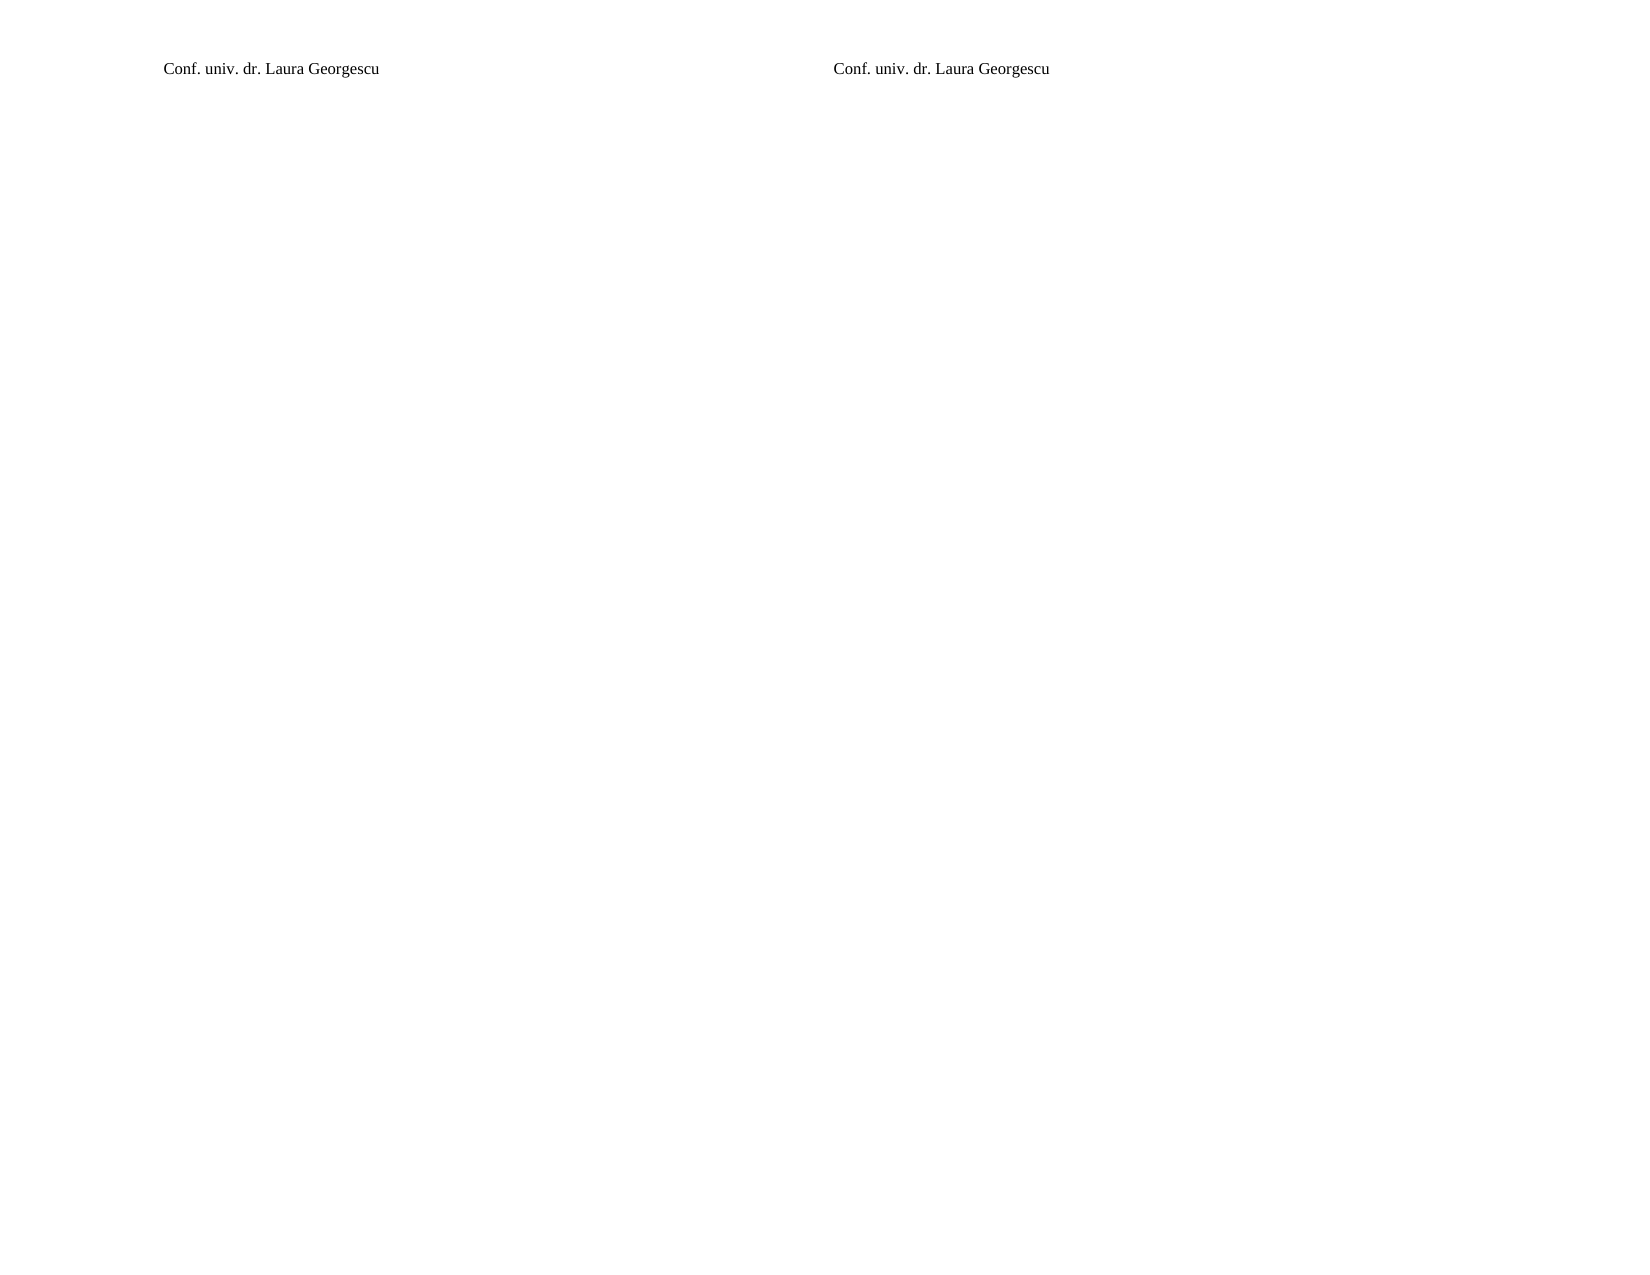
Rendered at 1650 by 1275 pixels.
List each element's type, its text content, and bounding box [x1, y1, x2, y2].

text Conf. univ. dr. Laura Georgescu Conf. univ. dr. Laura Georgescu [59, 59, 1591, 78]
